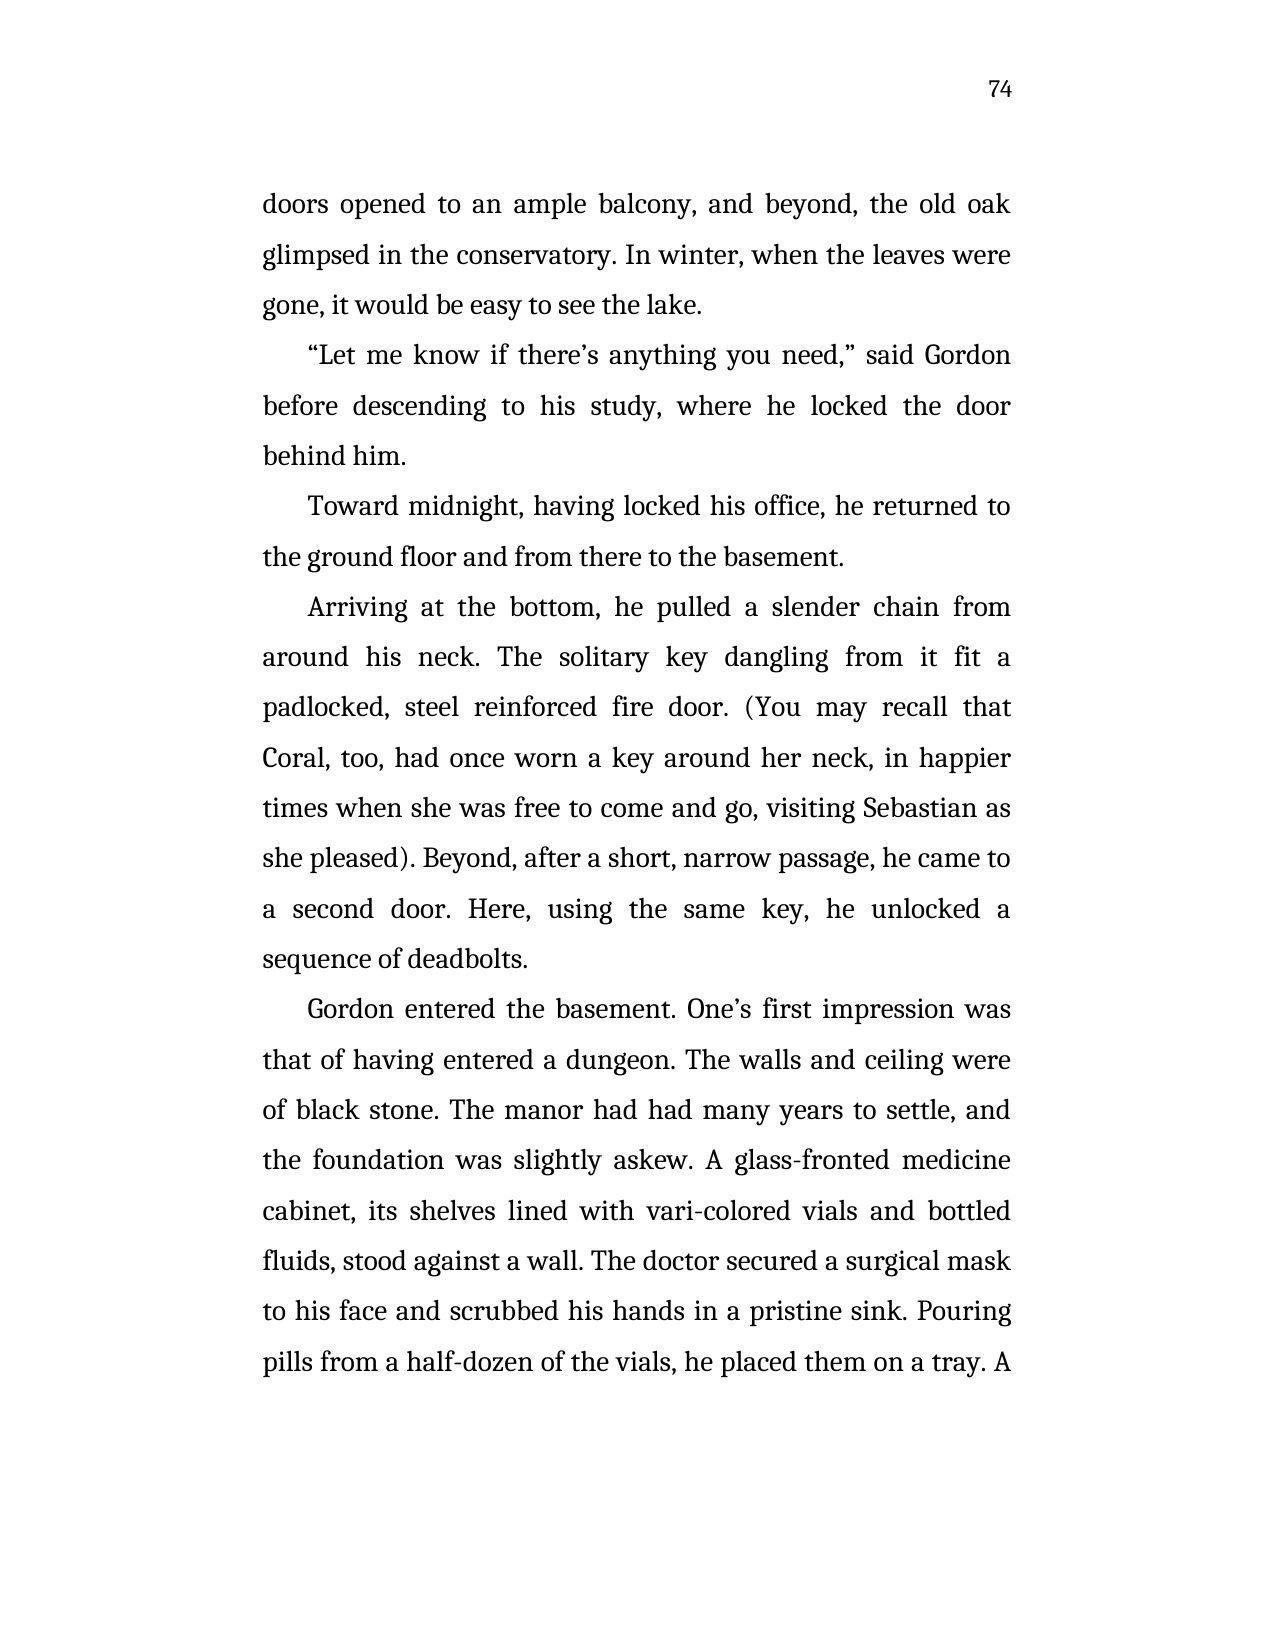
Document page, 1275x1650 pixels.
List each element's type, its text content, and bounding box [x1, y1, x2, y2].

text “Let me know if there’s anything you need,” said Gordon before descending to his study, where he locked the door behind him. [262, 338, 1012, 473]
text Arriving at the bottom, he pulled a slender chain from around his neck. The solitary key dangling from it fit a padlocked, steel reinforced fire door. (You may recall that Coral, too, had once worn a key around her neck, in happier times when she was free to come and go, visiting Sebastian as she pleased). Beyond, after a short, narrow passage, he came to a second door. Here, using the same key, he unlocked a sequence of deadbolts. [262, 590, 1012, 976]
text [262, 187, 1012, 322]
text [262, 992, 1012, 1378]
text Toward midnight, having locked his office, he returned to the ground floor and from there to the basement. [262, 489, 1012, 573]
